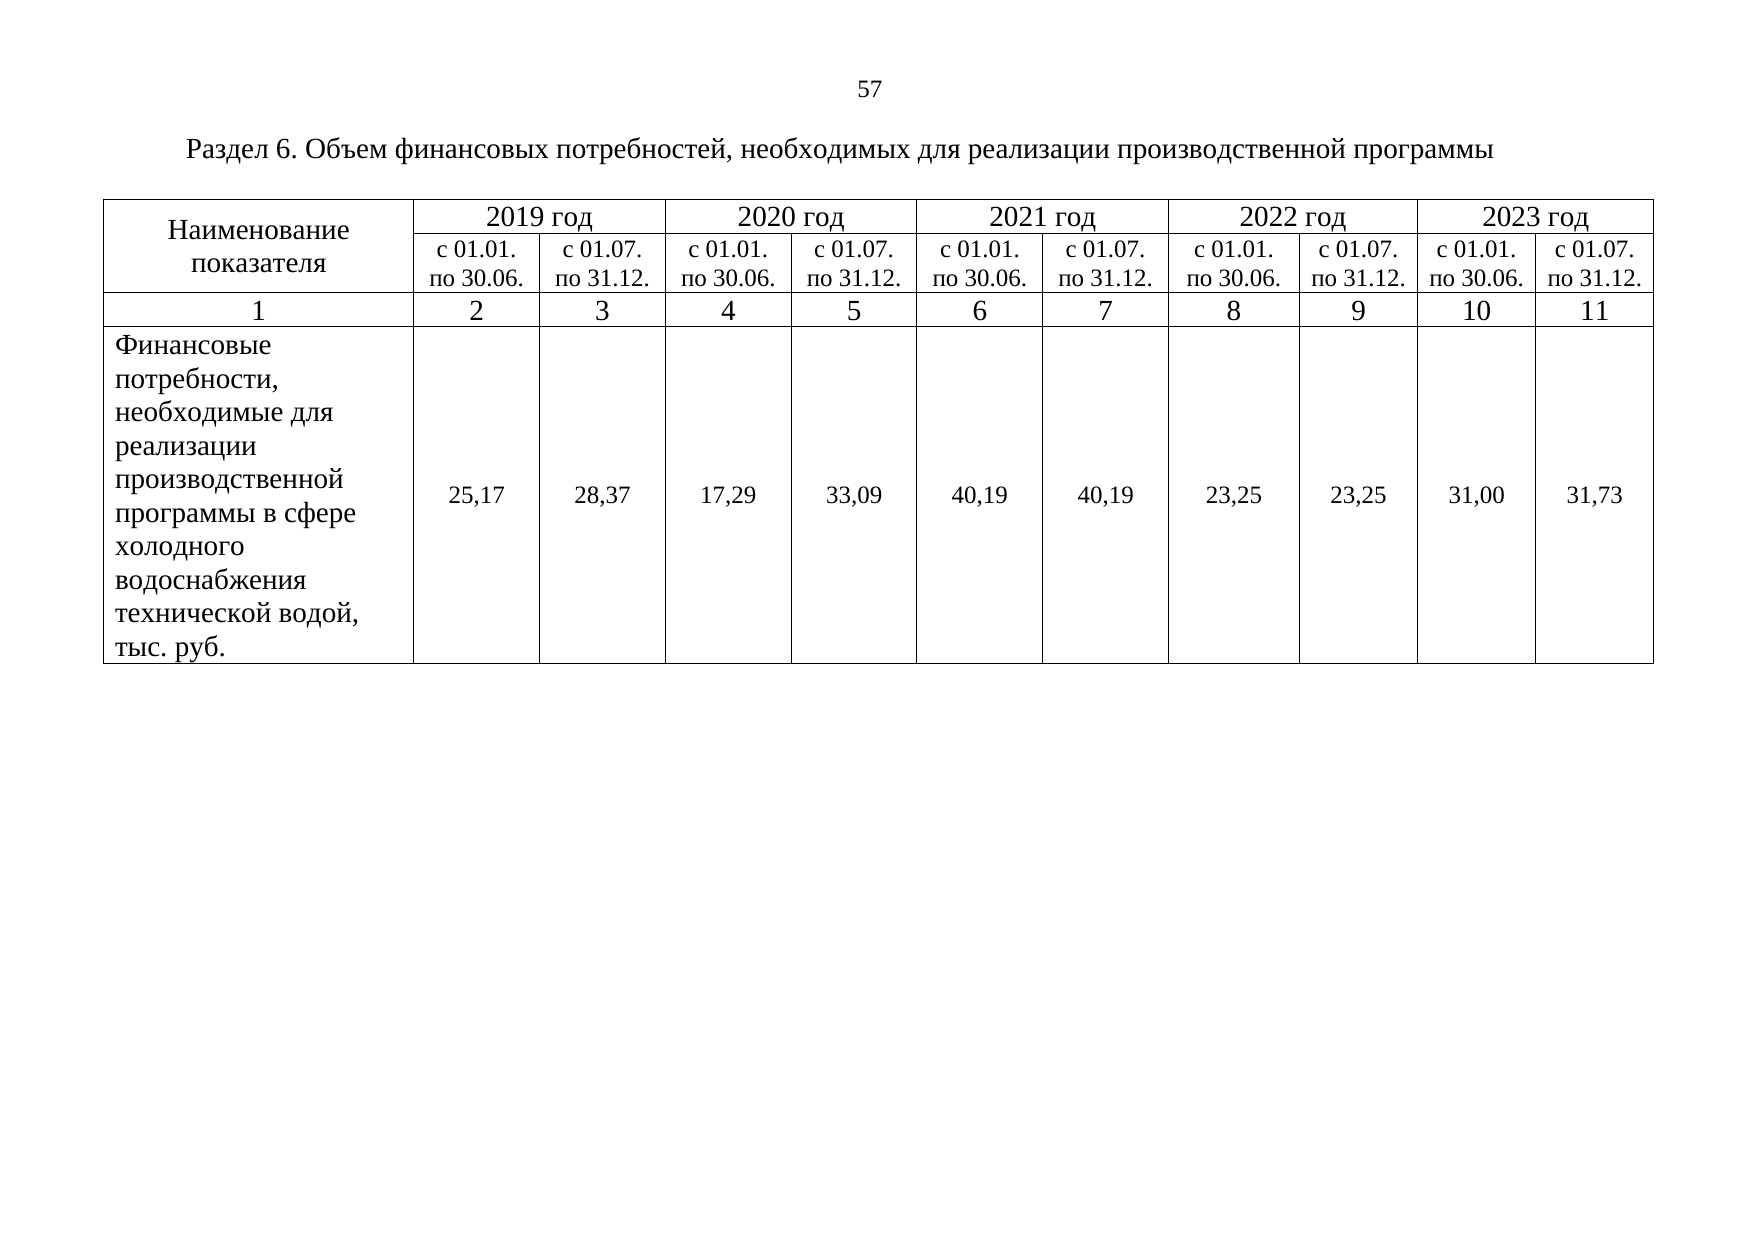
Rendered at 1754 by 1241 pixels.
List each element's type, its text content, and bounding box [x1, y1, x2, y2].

table_cell 25,17 [414, 327, 539, 663]
table_cell 2 [414, 293, 539, 326]
table_cell 31,00 [1418, 327, 1535, 663]
table_cell 11 [1536, 293, 1653, 326]
table_header Наименование показателя [104, 200, 413, 292]
table_cell 8 [1169, 293, 1299, 326]
table_cell с 01.07. по 31.12. [1043, 234, 1168, 292]
table_cell 23,25 [1300, 327, 1417, 663]
table_cell 1 [104, 293, 413, 326]
table_cell 31,73 [1536, 327, 1653, 663]
table_cell 10 [1418, 293, 1535, 326]
table_cell 6 [917, 293, 1042, 326]
table_header 2021 год [917, 200, 1168, 233]
table_cell 23,25 [1169, 327, 1299, 663]
table_cell 17,29 [666, 327, 791, 663]
table_cell 28,37 [540, 327, 665, 663]
text Раздел 6. Объем финансовых потребностей, необходимых для реализации производственной программы [15, 131, 1665, 165]
table_cell 5 [792, 293, 916, 326]
table_cell 40,19 [917, 327, 1042, 663]
table_cell с 01.01. по 30.06. [1418, 234, 1535, 292]
table_cell с 01.07. по 31.12. [792, 234, 916, 292]
table_cell с 01.07. по 31.12. [1536, 234, 1653, 292]
table_header 2019 год [414, 200, 665, 233]
table_cell 7 [1043, 293, 1168, 326]
table_header 2020 год [666, 200, 916, 233]
table_cell с 01.01. по 30.06. [917, 234, 1042, 292]
table_cell с 01.01. по 30.06. [414, 234, 539, 292]
table_cell с 01.01. по 30.06. [666, 234, 791, 292]
table_cell 4 [666, 293, 791, 326]
table_header 2023 год [1418, 200, 1653, 233]
table_cell 40,19 [1043, 327, 1168, 663]
table_cell 33,09 [792, 327, 916, 663]
table_cell 3 [540, 293, 665, 326]
table_header 2022 год [1169, 200, 1417, 233]
table_cell с 01.01. по 30.06. [1169, 234, 1299, 292]
table_cell с 01.07. по 31.12. [1300, 234, 1417, 292]
table_cell с 01.07. по 31.12. [540, 234, 665, 292]
table_cell Финансовые потребности, необходимые для реализации производственной программы в сфере холодного водоснабжения технической водой, тыс. руб. [104, 327, 413, 663]
table_cell 9 [1300, 293, 1417, 326]
